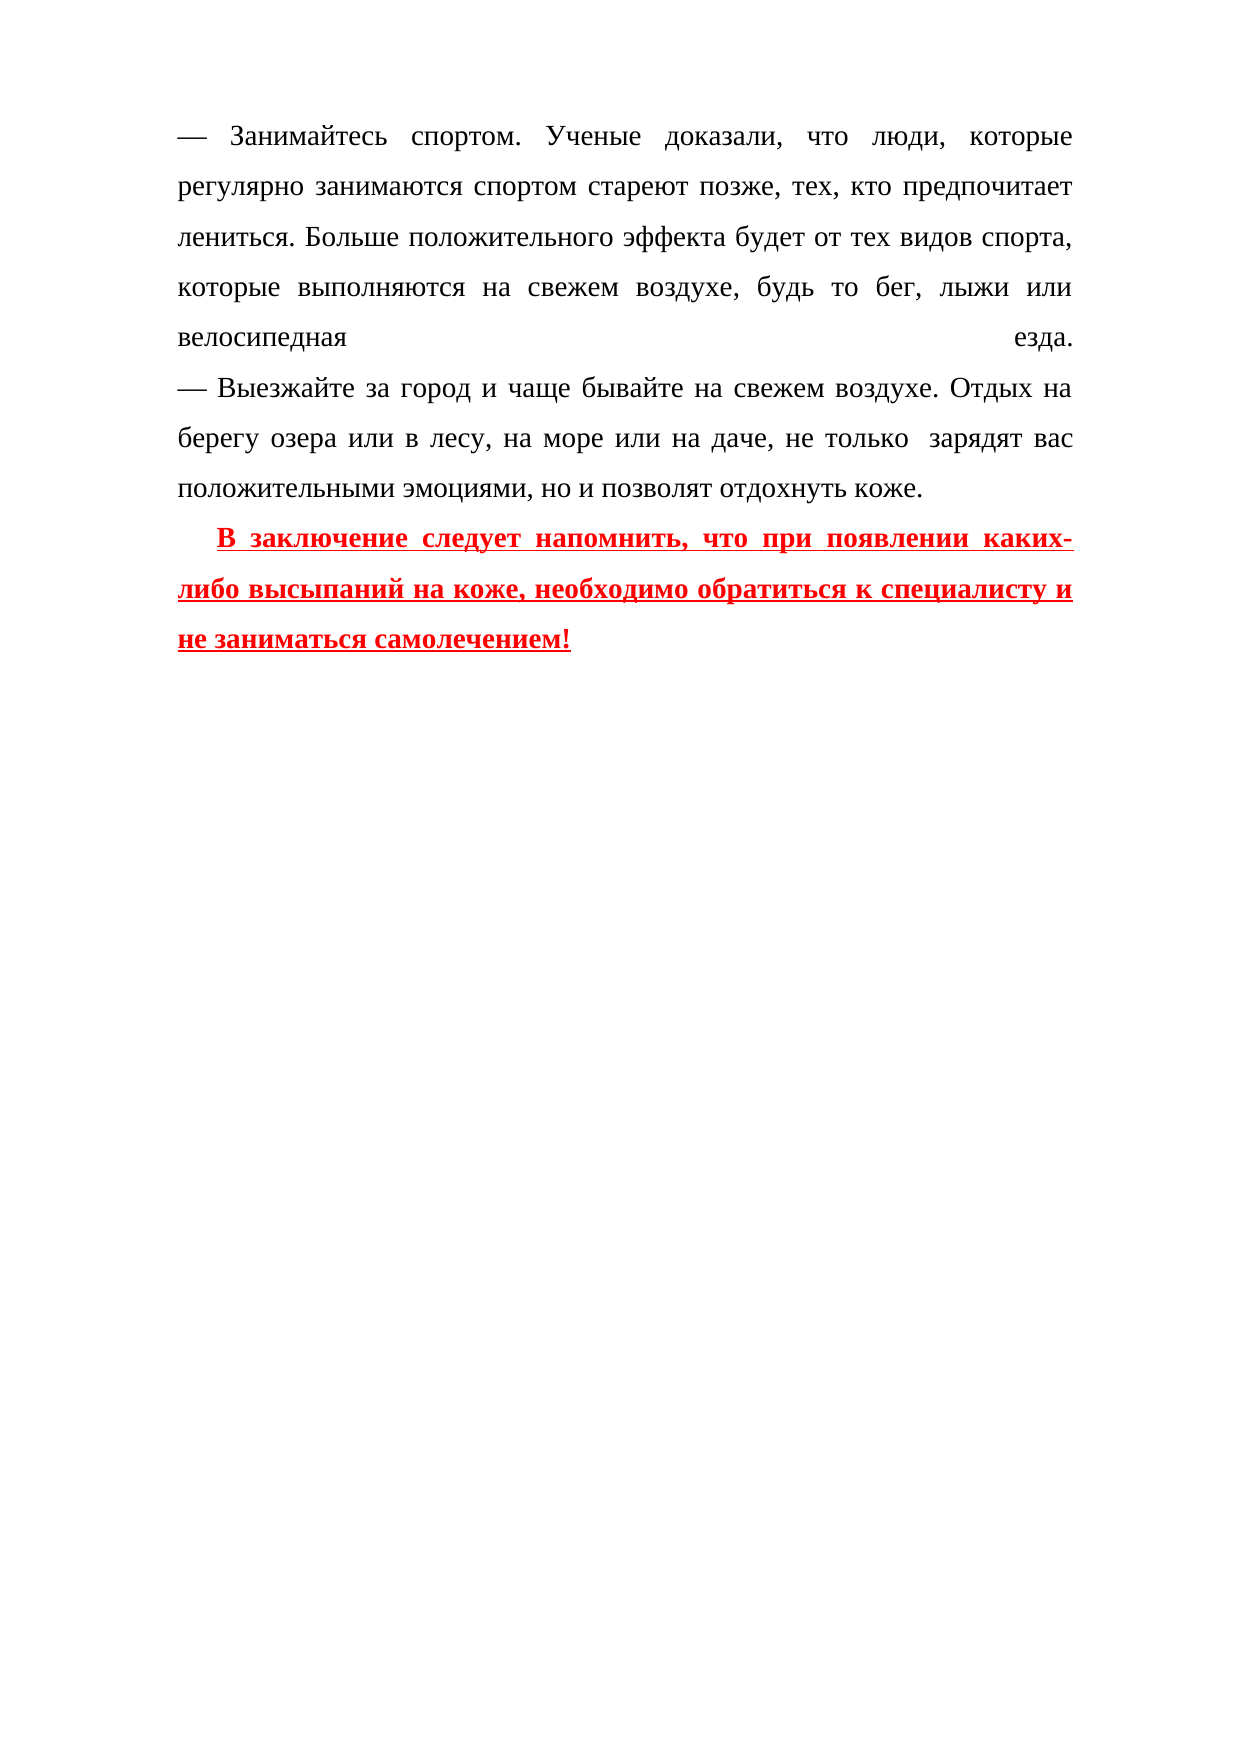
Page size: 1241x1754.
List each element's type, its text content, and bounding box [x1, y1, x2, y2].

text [177, 118, 1073, 504]
text В заключение следует напомнить, что при появлении каких-либо высыпаний на коже, необходимо обратиться к специалисту и не заниматься самолечением! [177, 521, 1073, 600]
text В заключение следует напомнить, что при появлении каких-либо высыпаний на коже, необходимо обратиться к специалисту и не заниматься самолечением! [177, 601, 1073, 655]
